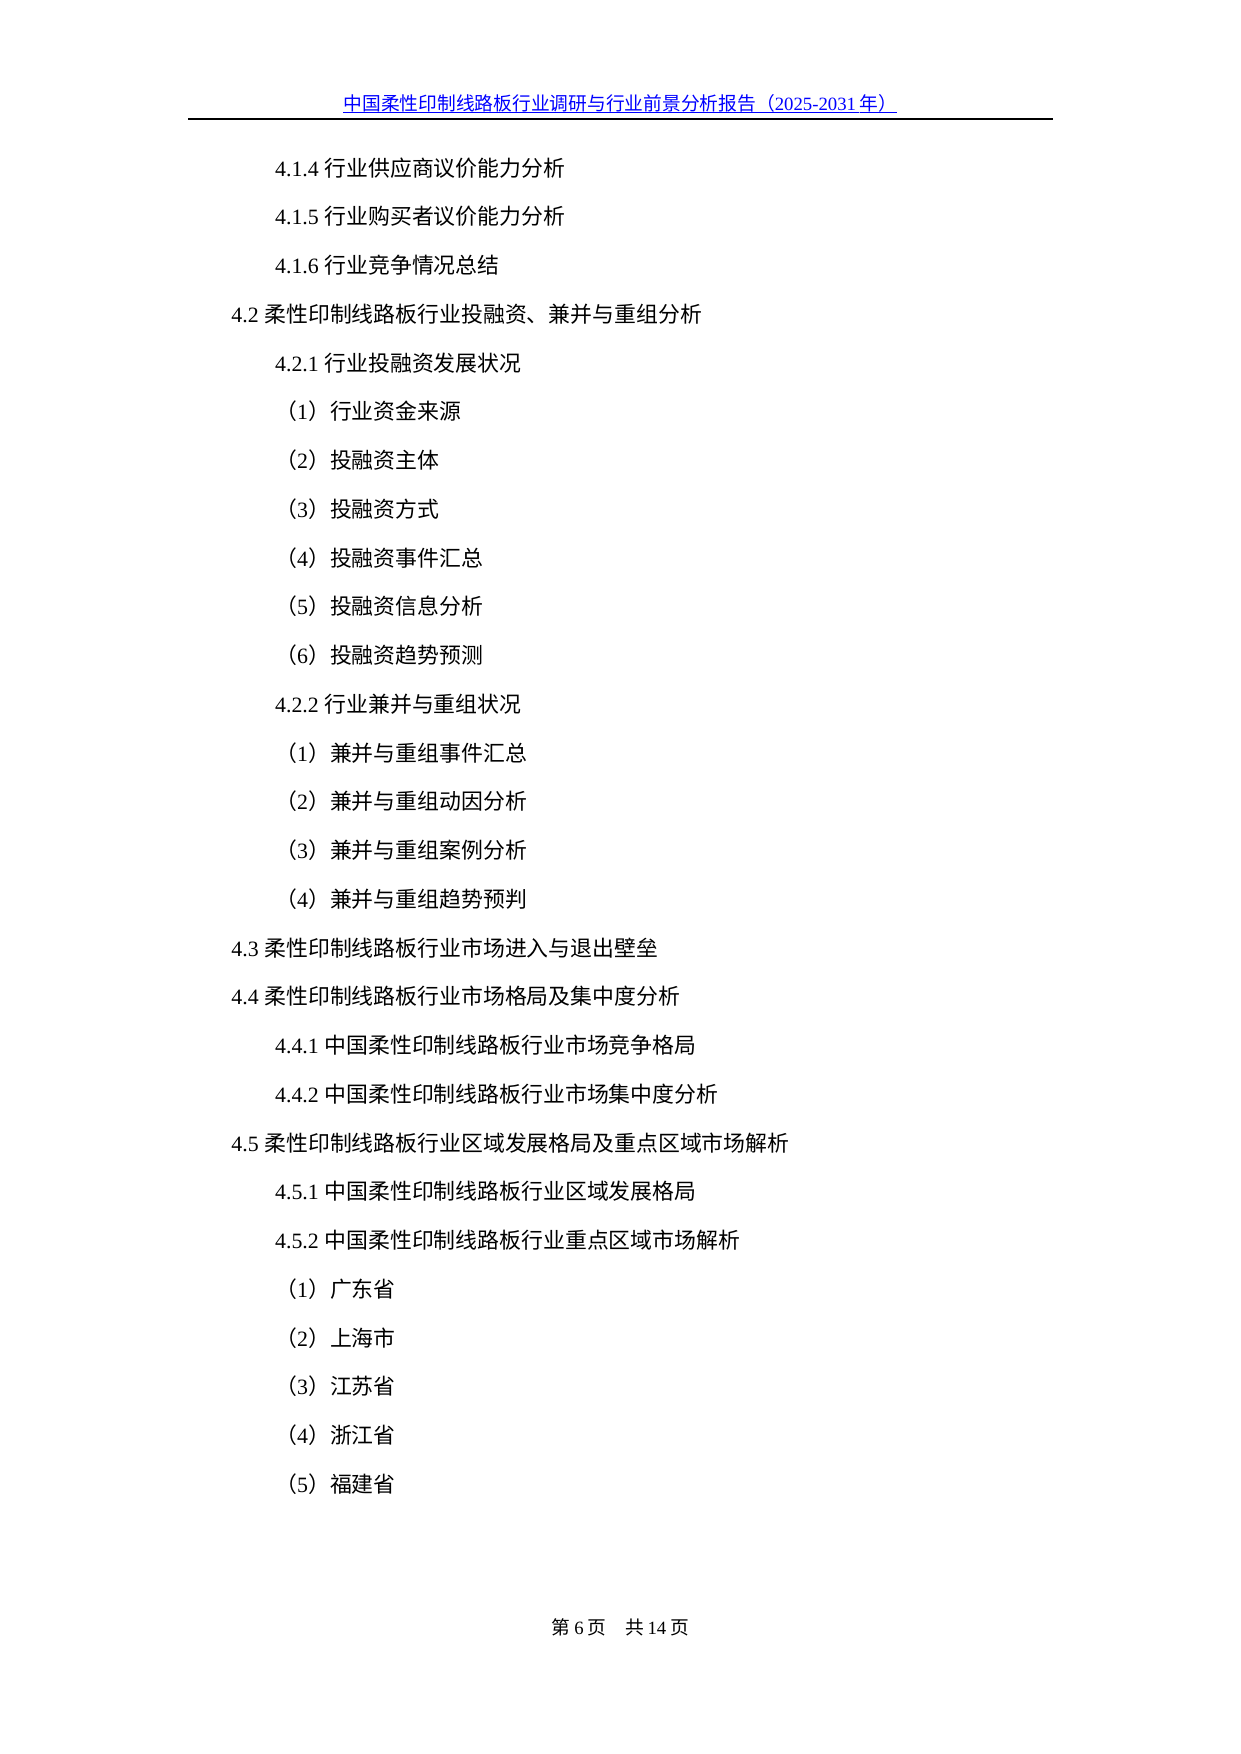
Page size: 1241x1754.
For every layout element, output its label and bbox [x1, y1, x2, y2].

text [187, 150, 1053, 1499]
